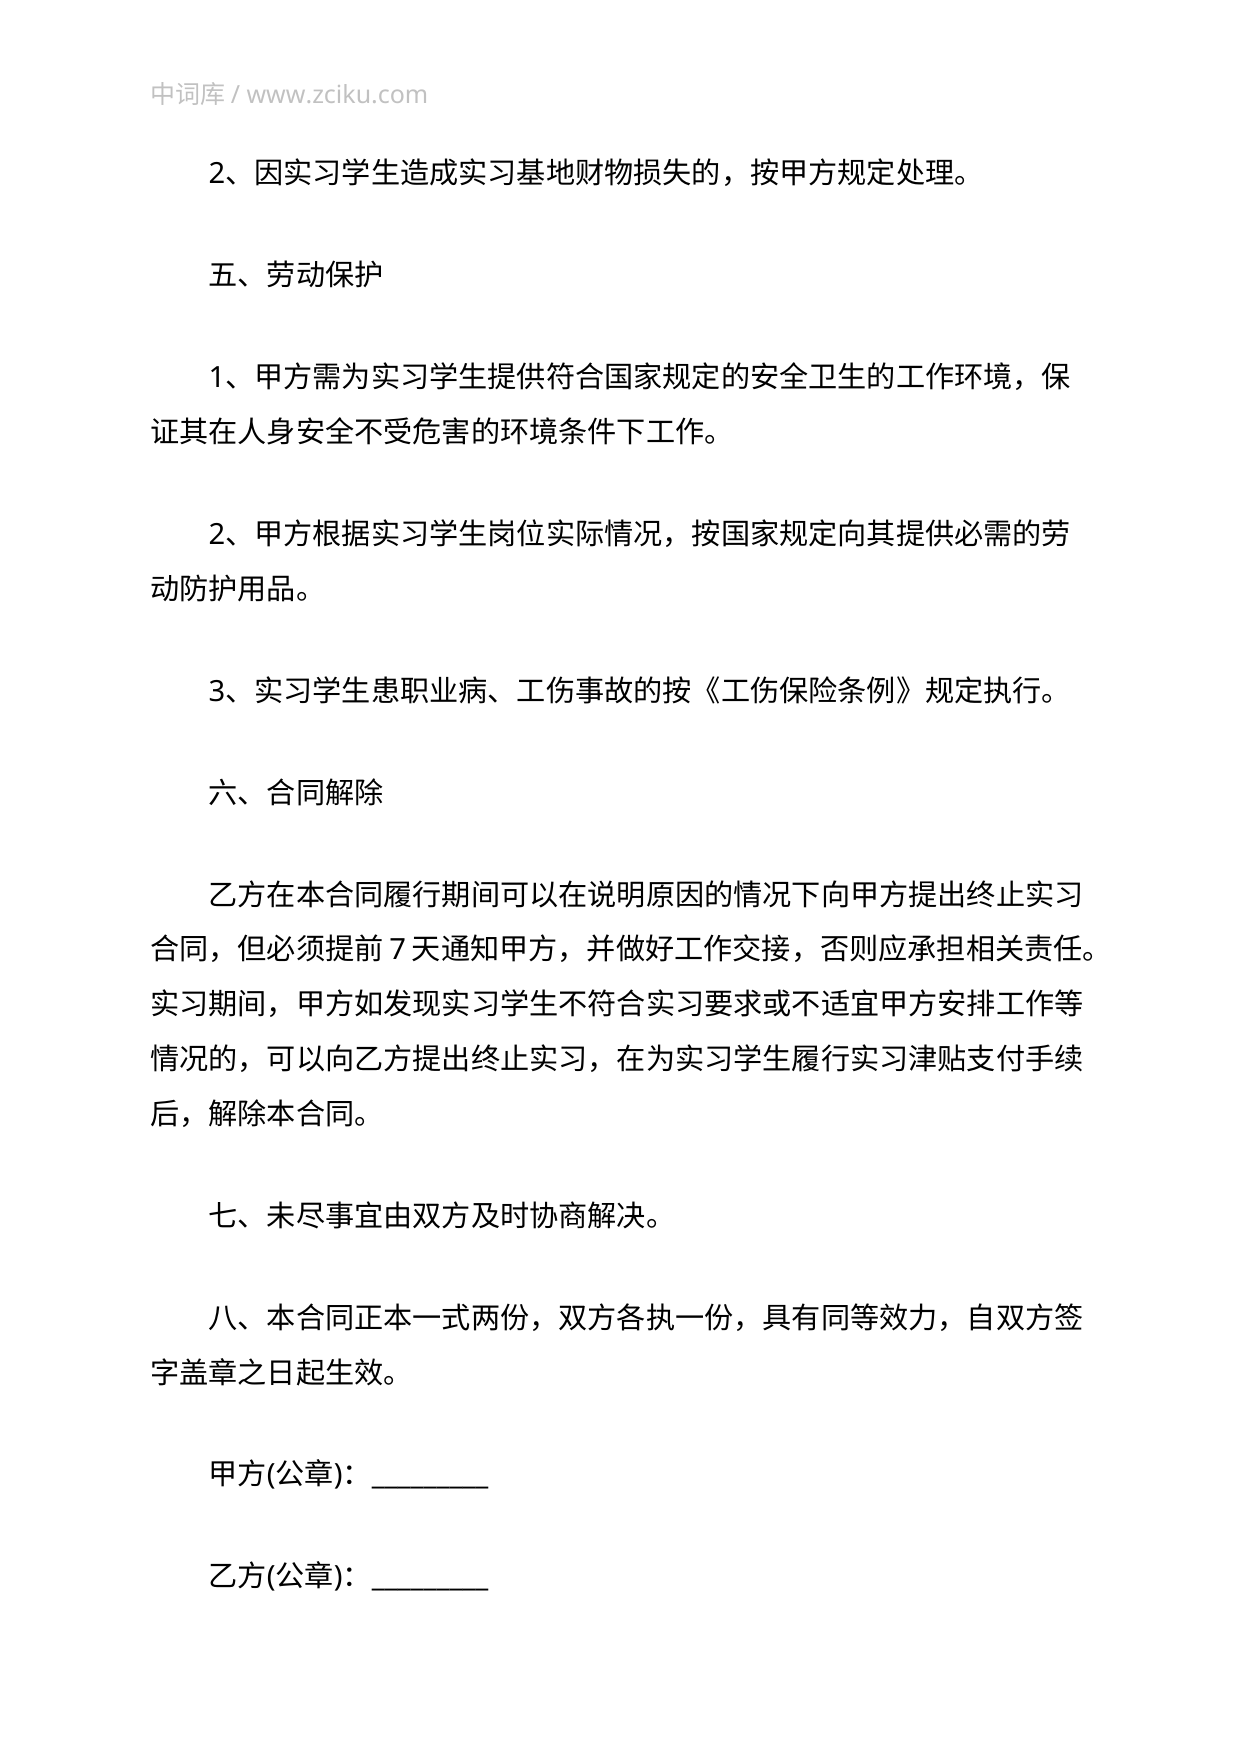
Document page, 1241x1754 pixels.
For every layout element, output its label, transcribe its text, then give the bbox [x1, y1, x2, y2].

text 2、甲方根据实习学生岗位实际情况，按国家规定向其提供必需的劳动防护用品。 [150, 511, 1090, 608]
text 六、合同解除 [150, 769, 1090, 812]
text 乙方(公章)：_________ [150, 1553, 1090, 1595]
text 1、甲方需为实习学生提供符合国家规定的安全卫生的工作环境，保证其在人身安全不受危害的环境条件下工作。 [150, 354, 1090, 451]
text 乙方在本合同履行期间可以在说明原因的情况下向甲方提出终止实习合同，但必须提前7天通知甲方，并做好工作交接，否则应承担相关责任。实习期间，甲方如发现实习学生不符合实习要求或不适宜甲方安排工作等情况的，可以向乙方提出终止实习，在为实习学生履行实习津贴支付手续后，解除本合同。 [150, 871, 1090, 1133]
text 3、实习学生患职业病、工伤事故的按《工伤保险条例》规定执行。 [150, 667, 1090, 710]
text 七、未尽事宜由双方及时协商解决。 [150, 1192, 1090, 1235]
text 八、本合同正本一式两份，双方各执一份，具有同等效力，自双方签字盖章之日起生效。 [150, 1294, 1090, 1391]
text 2、因实习学生造成实习基地财物损失的，按甲方规定处理。 [150, 150, 1090, 192]
text 五、劳动保护 [150, 252, 1090, 294]
text 甲方(公章)：_________ [150, 1451, 1090, 1493]
